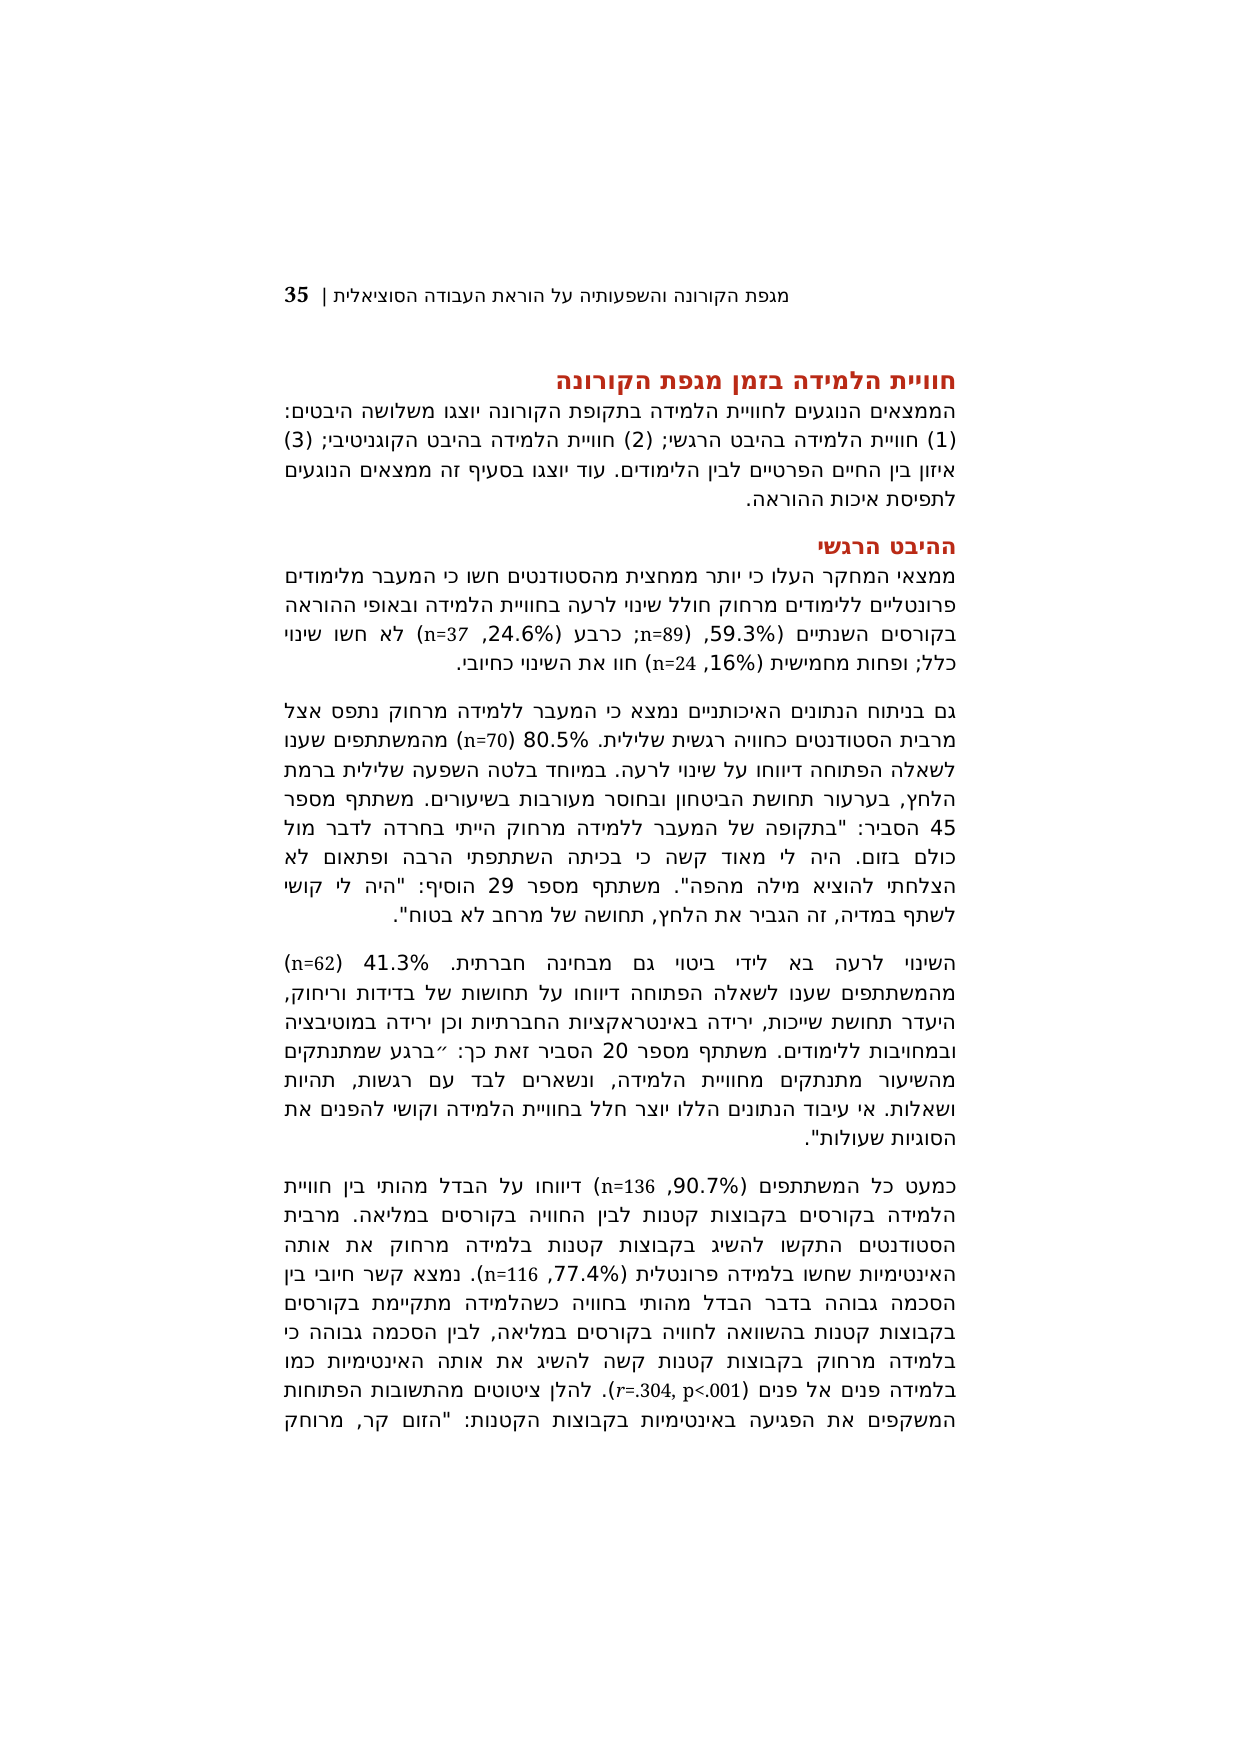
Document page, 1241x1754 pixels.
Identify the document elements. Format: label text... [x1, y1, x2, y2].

text ההיבט הרגשי [283, 531, 957, 560]
text הממצאים הנוגעים לחוויית הלמידה בתקופת הקורונה יוצגו משלושה היבטים: (1) חוויית הלמידה בהיבט הרגשי; (2) חוויית הלמידה בהיבט הקוגניטיבי; (3) איזון בין החיים הפרטיים לבין הלימודים. עוד יוצגו בסעיף זה ממצאים הנוגעים לתפיסת איכות ההוראה. [283, 395, 957, 512]
text גם בניתוח הנתונים האיכותניים נמצא כי המעבר ללמידה מרחוק נתפס אצל מרבית הסטודנטים כחוויה רגשית שלילית. 80.5% (n=70) מהמשתתפים שענו לשאלה הפתוחה דיווחו על שינוי לרעה. במיוחד בלטה השפעה שלילית ברמת הלחץ, בערעור תחושת הביטחון ובחוסר מעורבות בשיעורים. משתתף מספר 45 הסביר: "בתקופה של המעבר ללמידה מרחוק הייתי בחרדה לדבר מול כולם בזום. היה לי מאוד קשה כי בכיתה השתתפתי הרבה ופתאום לא הצלחתי להוציא מילה מהפה". משתתף מספר 29 הוסיף: "היה לי קושי לשתף במדיה, זה הגביר את הלחץ, תחושה של מרחב לא בטוח". [283, 695, 957, 929]
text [283, 1170, 957, 1433]
text ממצאי המחקר העלו כי יותר ממחצית מהסטודנטים חשו כי המעבר מלימודים פרונטליים ללימודים מרחוק חולל שינוי לרעה בחוויית הלמידה ובאופי ההוראה בקורסים השנתיים (59.3%, (n=89; כרבע (24.6%, n=37) לא חשו שינוי כלל; ופחות מחמישית (16%, n=24) חוו את השינוי כחיובי. [283, 560, 957, 677]
text השינוי לרעה בא לידי ביטוי גם מבחינה חברתית. 41.3% (n=62) מהמשתתפים שענו לשאלה הפתוחה דיווחו על תחושות של בדידות וריחוק, היעדר תחושת שייכות, ירידה באינטראקציות החברתיות וכן ירידה במוטיבציה ובמחויבות ללימודים. משתתף מספר 20 הסביר זאת כך: ״ברגע שמתנתקים מהשיעור מתנתקים מחוויית הלמידה, ונשארים לבד עם רגשות, תהיות ושאלות. אי עיבוד הנתונים הללו יוצר חלל בחוויית הלמידה וקושי להפנים את הסוגיות שעולות". [283, 947, 957, 1152]
text חוויית הלמידה בזמן מגפת הקורונה [283, 366, 957, 395]
